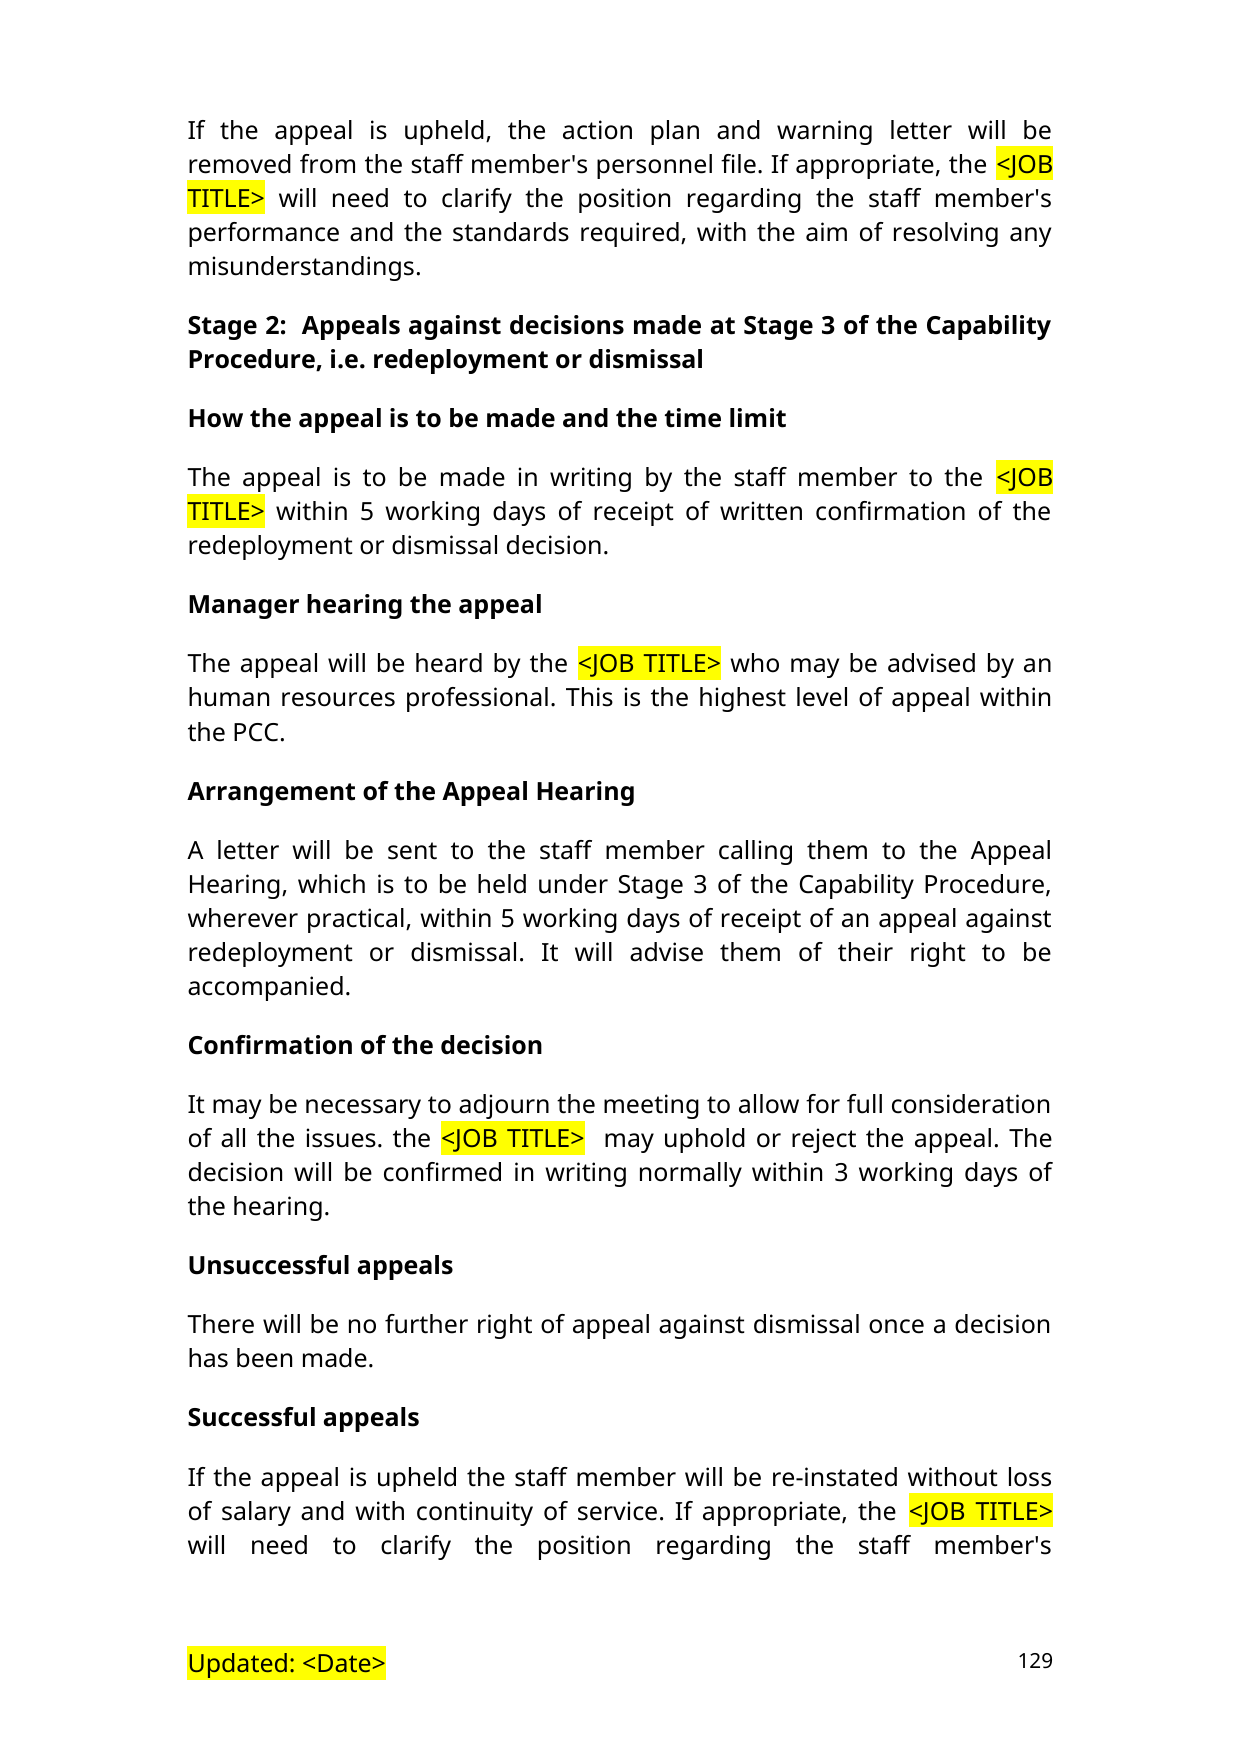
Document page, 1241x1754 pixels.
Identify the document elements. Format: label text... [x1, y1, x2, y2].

text Confirmation of the decision [187, 1028, 1053, 1062]
text If the appeal is upheld, the action plan and warning letter will be removed from the staff member's personnel file. If appropriate, the <JOB TITLE> will need to clarify the position regarding the staff member's performance and the standards required, with the aim of resolving any misunderstandings. [187, 112, 1053, 283]
text How the appeal is to be made and the time limit [187, 401, 1053, 435]
text The appeal is to be made in writing by the staff member to the <JOB TITLE> within 5 working days of receipt of written confirmation of the redeployment or dismissal decision. [187, 460, 1053, 562]
text A letter will be sent to the staff member calling them to the Appeal Hearing, which is to be held under Stage 3 of the Capability Procedure, wherever practical, within 5 working days of receipt of an appeal against redeployment or dismissal. It will advise them of their right to be accompanied. [187, 832, 1053, 1003]
text Stage 2: Appeals against decisions made at Stage 3 of the Capability Procedure, i.e. redeployment or dismissal [187, 308, 1053, 376]
text Unsuccessful appeals [187, 1248, 1053, 1282]
text The appeal will be heard by the <JOB TITLE> who may be advised by an human resources professional. This is the highest level of appeal within the PCC. [187, 646, 1053, 748]
text There will be no further right of appeal against dismissal once a decision has been made. [187, 1307, 1053, 1375]
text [187, 1459, 1053, 1561]
text It may be necessary to adjourn the meeting to allow for full consideration of all the issues. the <JOB TITLE> may uphold or reject the appeal. The decision will be confirmed in writing normally within 3 working days of the hearing. [187, 1087, 1053, 1223]
text Arrangement of the Appeal Hearing [187, 773, 1053, 807]
text Manager hearing the appeal [187, 587, 1053, 621]
text Successful appeals [187, 1400, 1053, 1434]
